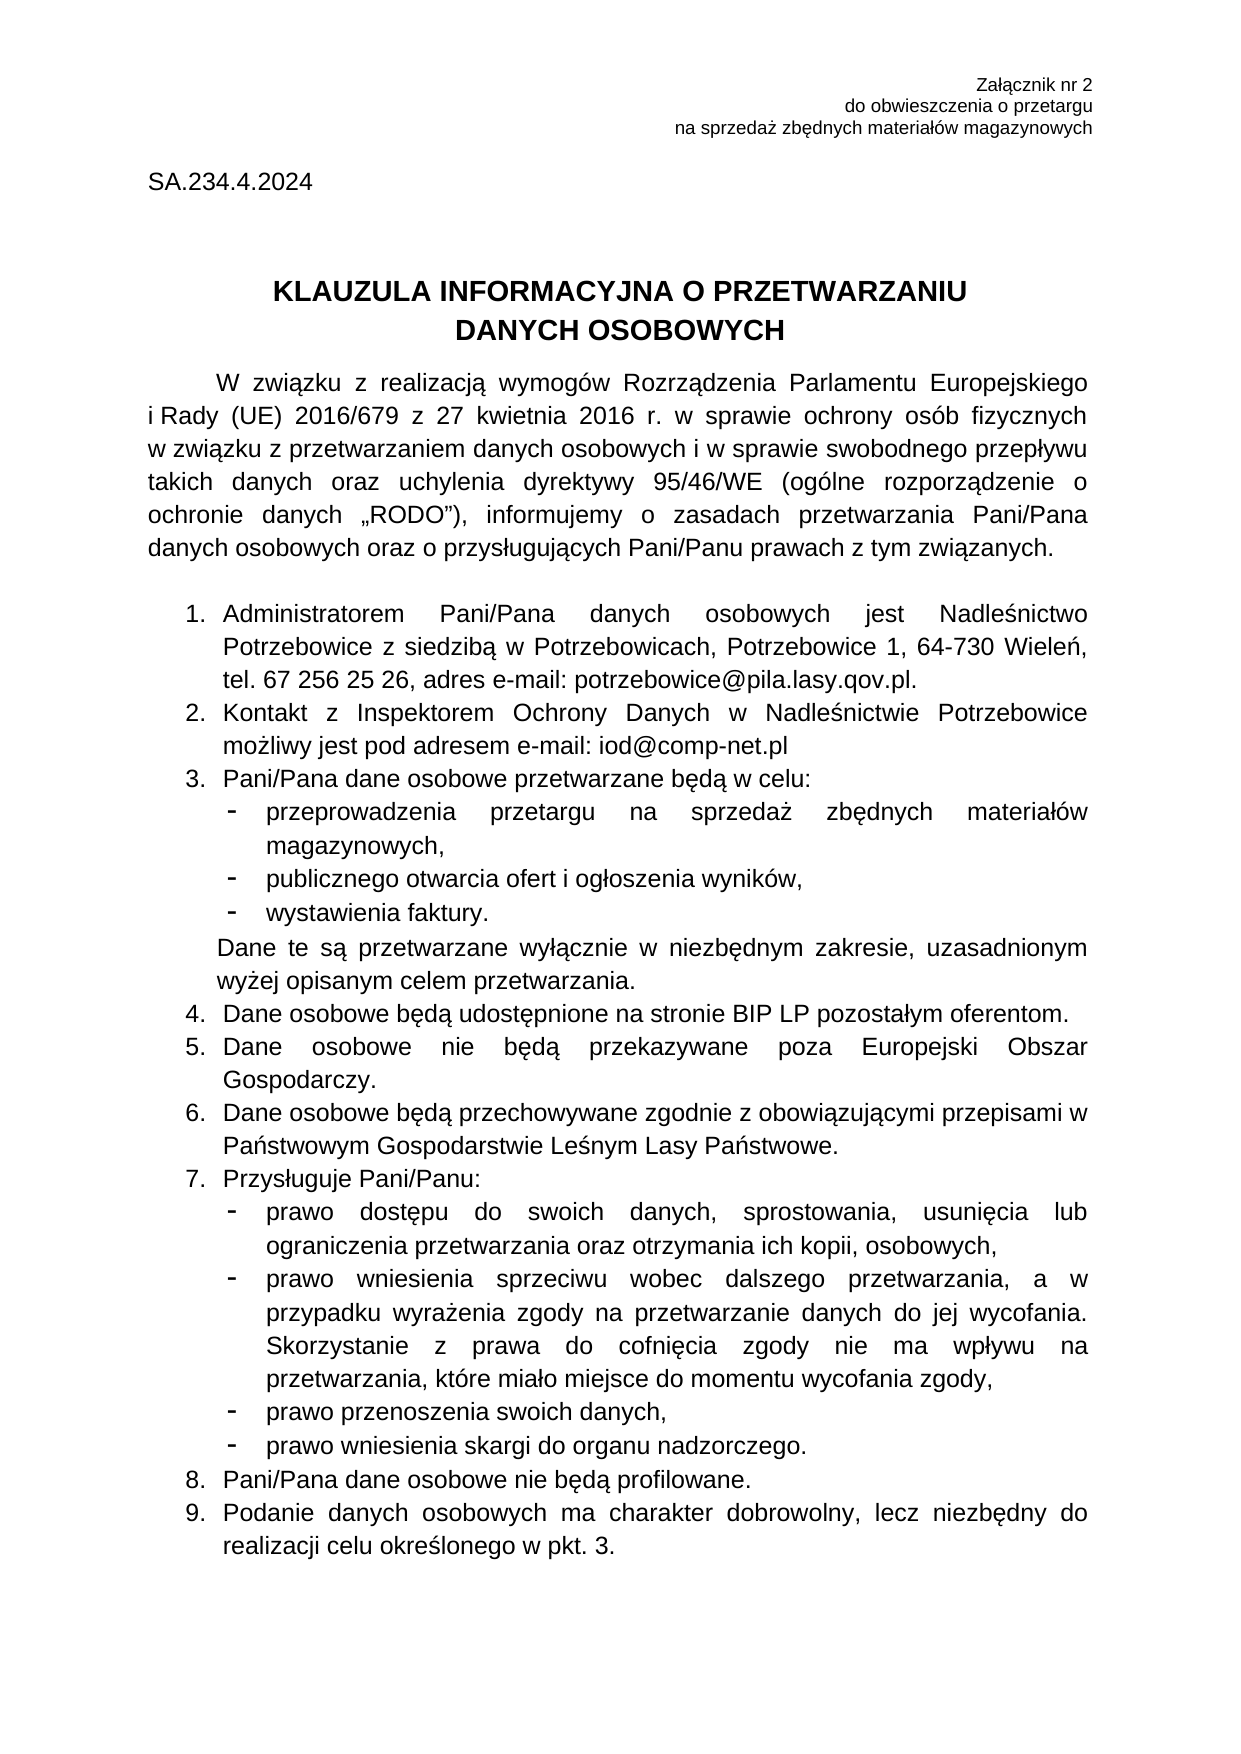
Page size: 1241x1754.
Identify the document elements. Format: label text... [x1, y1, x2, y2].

list przeprowadzenia przetargu na sprzedaż zbędnych materiałów magazynowych, [227, 797, 1089, 860]
list prawo wniesienia skargi do organu nadzorczego. [227, 1431, 1089, 1461]
list Pani/Pana dane osobowe przetwarzane będą w celu: [185, 764, 1089, 793]
list Dane osobowe nie będą przekazywane poza Europejski Obszar Gospodarczy. [185, 1032, 1089, 1093]
text KLAUZULA INFORMACYJNA O PRZETWARZANIU DANYCH OSOBOWYCH [148, 274, 1093, 346]
list publicznego otwarcia ofert i ogłoszenia wyników, [227, 864, 1089, 894]
list Pani/Pana dane osobowe nie będą profilowane. [185, 1465, 1089, 1494]
list prawo dostępu do swoich danych, sprostowania, usunięcia lub ograniczenia przetwarzania oraz otrzymania ich kopii, osobowych, [227, 1197, 1089, 1259]
list prawo wniesienia sprzeciwu wobec dalszego przetwarzania, a w przypadku wyrażenia zgody na przetwarzanie danych do jej wycofania. Skorzystanie z prawa do cofnięcia zgody nie ma wpływu na przetwarzania, które miało miejsce do momentu wycofania zgody, [227, 1264, 1089, 1393]
text Dane te są przetwarzane wyłącznie w niezbędnym zakresie, uzasadnionym wyżej opisanym celem przetwarzania. [217, 933, 1089, 994]
list Dane osobowe będą udostępnione na stronie BIP LP pozostałym oferentom. [185, 999, 1089, 1027]
list Przysługuje Pani/Panu: [185, 1164, 1089, 1192]
list prawo przenoszenia swoich danych, [227, 1397, 1089, 1427]
list Dane osobowe będą przechowywane zgodnie z obowiązującymi przepisami w Państwowym Gospodarstwie Leśnym Lasy Państwowe. [185, 1098, 1089, 1159]
text SA.234.4.2024 [148, 166, 1093, 195]
text W związku z realizacją wymogów Rozrządzenia Parlamentu Europejskiego i Rady (UE) 2016/679 z 27 kwietnia 2016 r. w sprawie ochrony osób fizycznych w związku z przetwarzaniem danych osobowych i w sprawie swobodnego przepływu takich danych oraz uchylenia dyrektywy 95/46/WE (ogólne rozporządzenie o ochronie danych „RODO”), informujemy o zasadach przetwarzania Pani/Pana danych osobowych oraz o przysługujących Pani/Panu prawach z tym związanych. [148, 368, 1089, 562]
list Administratorem Pani/Pana danych osobowych jest Nadleśnictwo Potrzebowice z siedzibą w Potrzebowicach, Potrzebowice 1, 64-730 Wieleń, tel. 67 256 25 26, adres e-mail: potrzebowice@pila.lasy.qov.pl. [185, 599, 1089, 694]
list wystawienia faktury. [227, 898, 1089, 928]
list Podanie danych osobowych ma charakter dobrowolny, lecz niezbędny do realizacji celu określonego w pkt. 3. [185, 1498, 1089, 1560]
list Kontakt z Inspektorem Ochrony Danych w Nadleśnictwie Potrzebowice możliwy jest pod adresem e-mail: iod@comp-net.pl [185, 698, 1089, 760]
